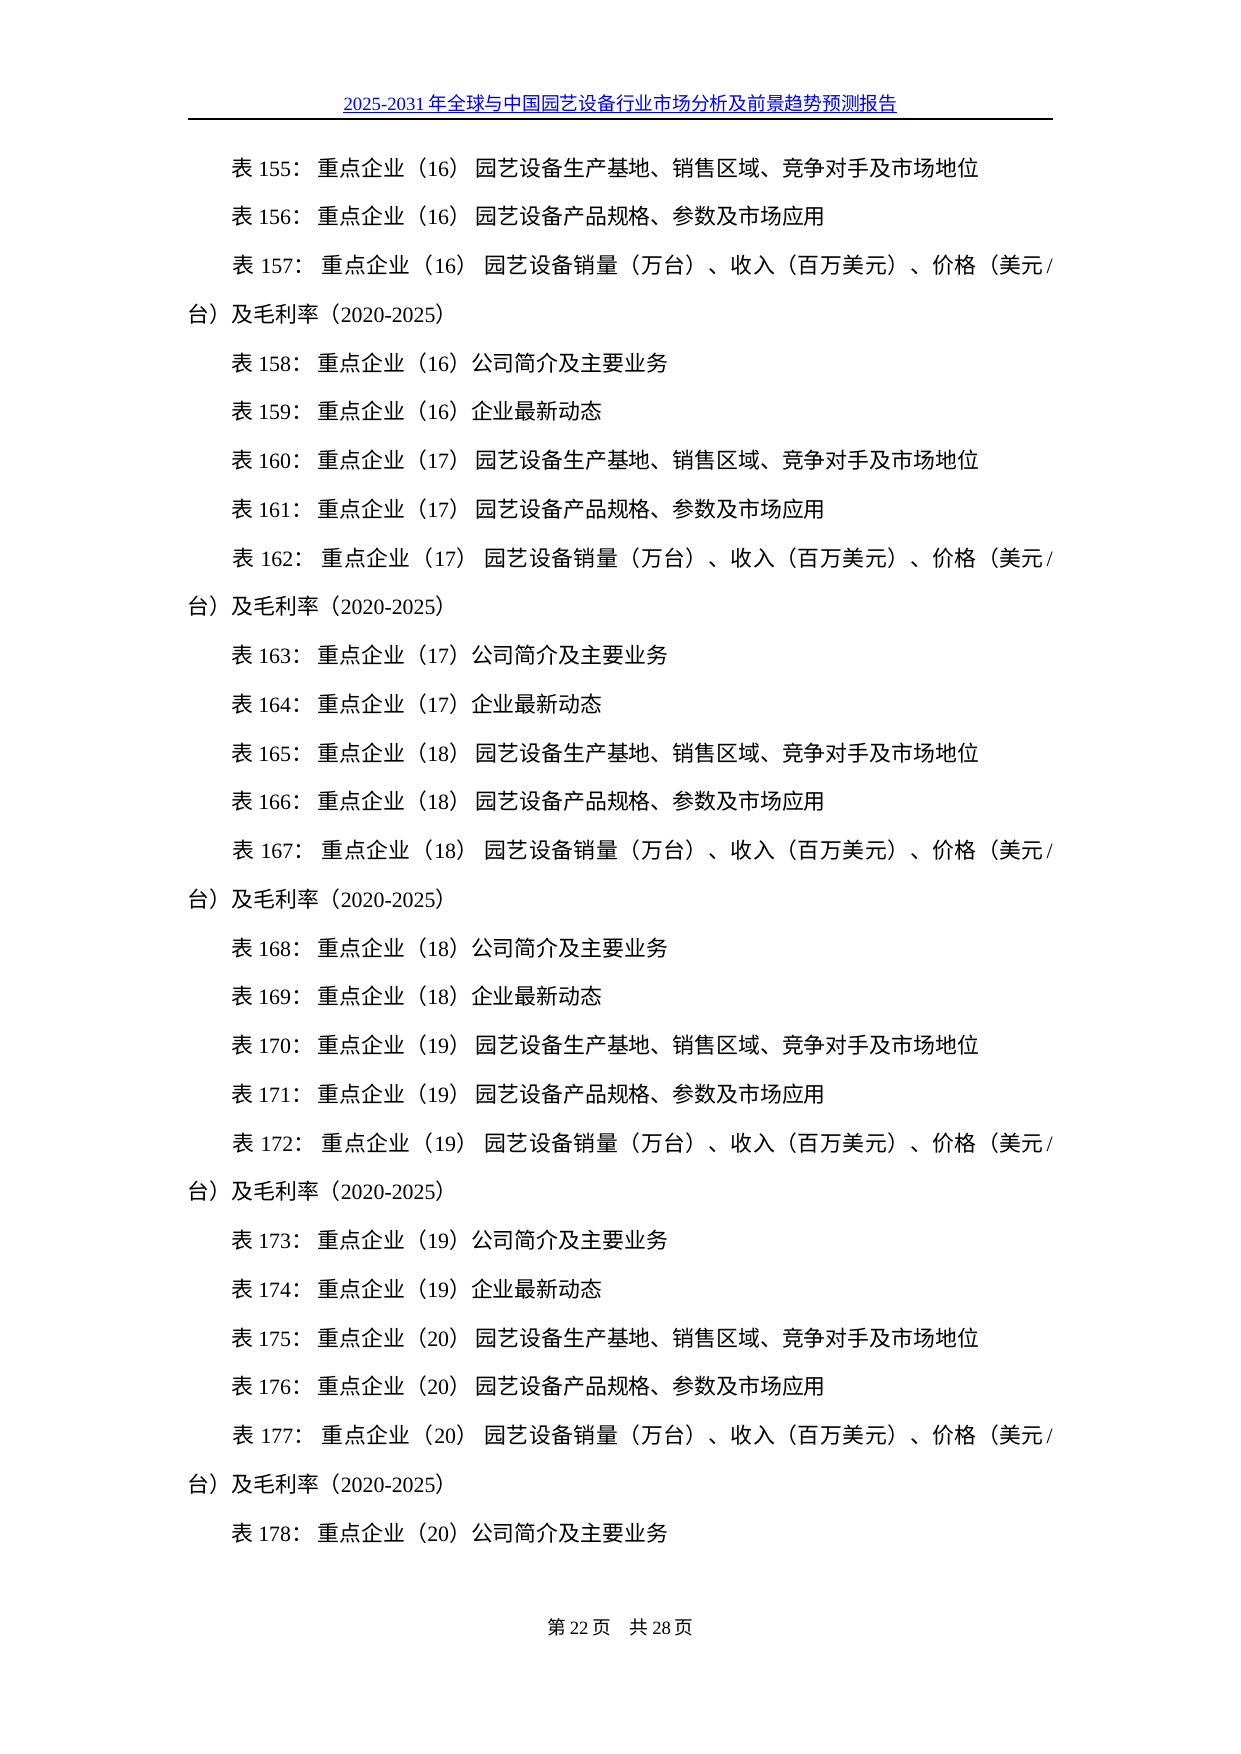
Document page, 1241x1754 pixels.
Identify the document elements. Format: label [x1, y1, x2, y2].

text [187, 150, 1053, 1548]
